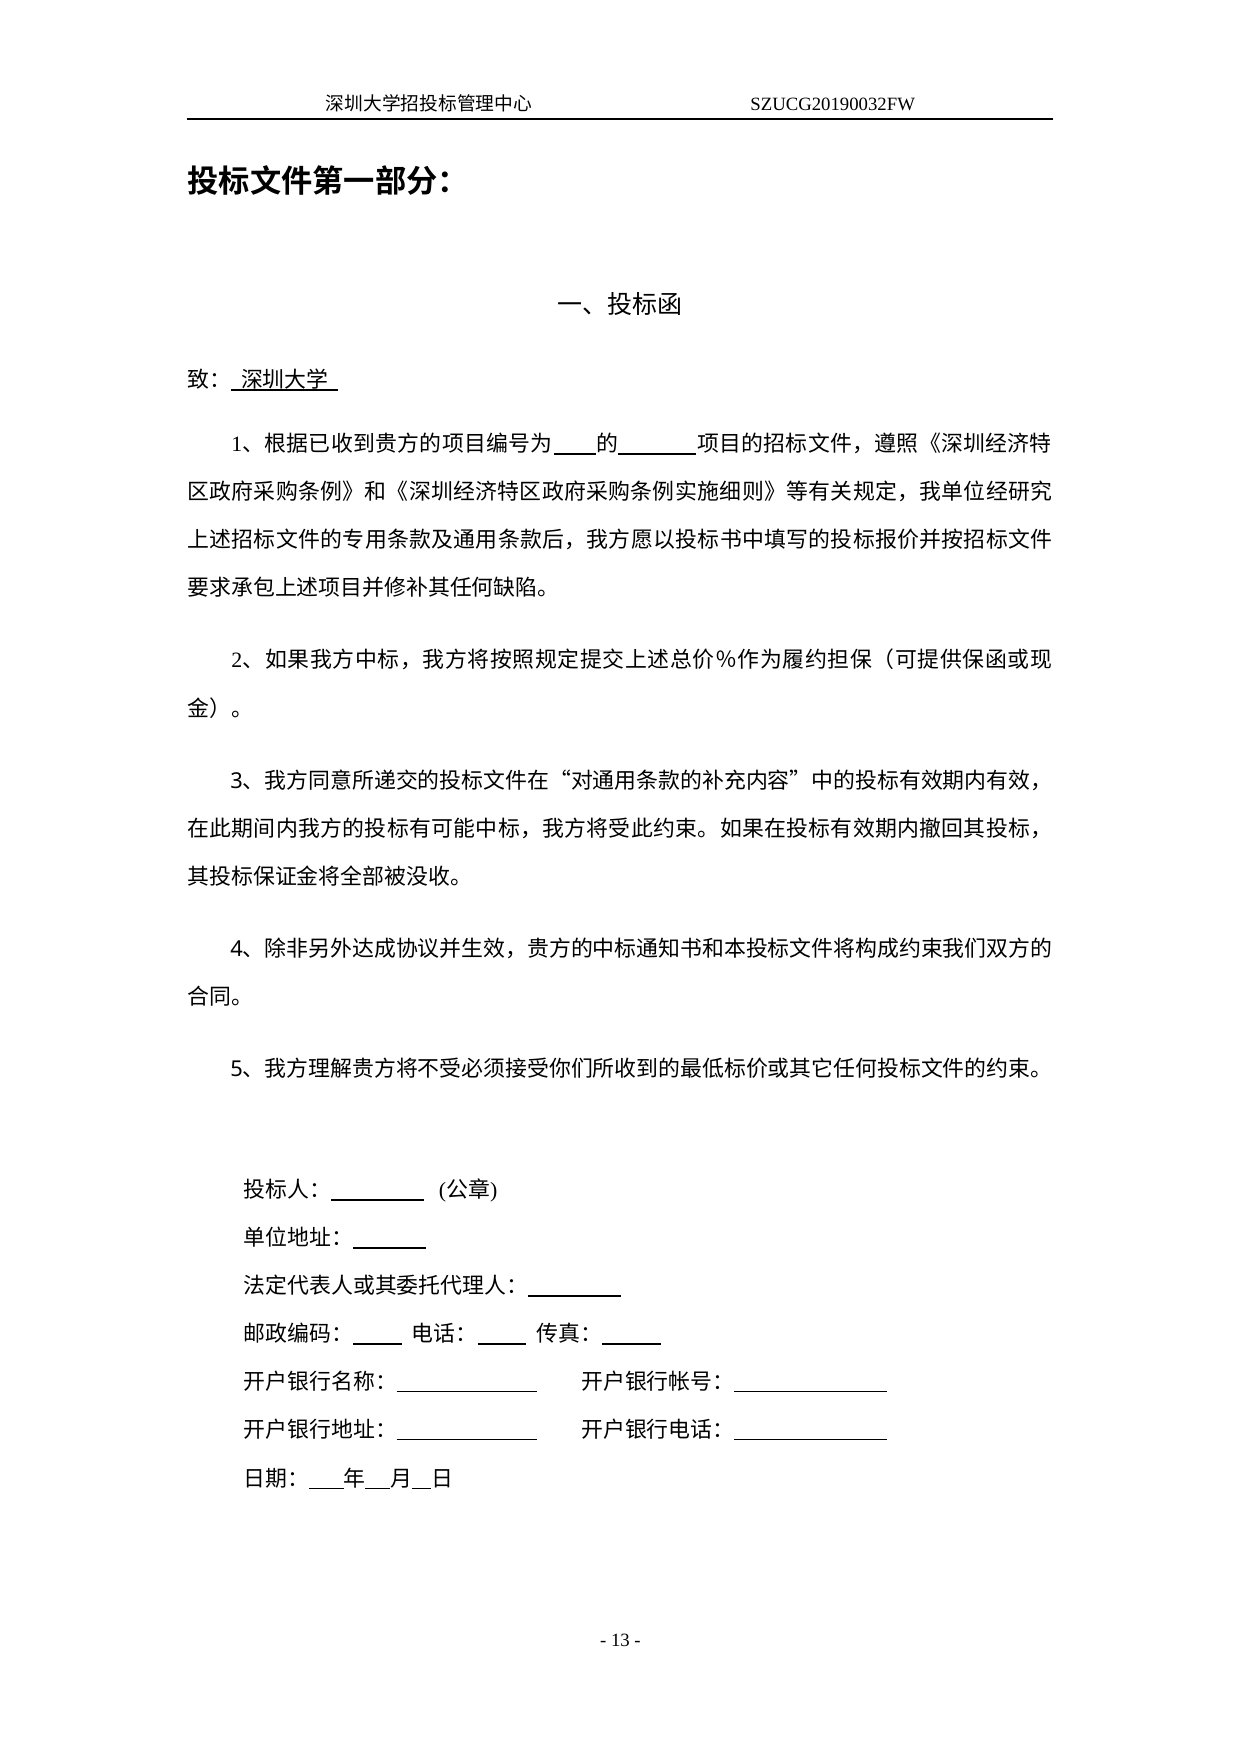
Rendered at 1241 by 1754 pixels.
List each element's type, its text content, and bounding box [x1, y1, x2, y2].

text 一、投标函 [187, 278, 1053, 327]
text 3、我方同意所递交的投标文件在“对通用条款的补充内容”中的投标有效期内有效，在此期间内我方的投标有可能中标，我方将受此约束。如果在投标有效期内撤回其投标，其投标保证金将全部被没收。 [187, 754, 1053, 899]
text 法定代表人或其委托代理人： [243, 1260, 1053, 1308]
text 日期： 年 月 日 [187, 1452, 1053, 1500]
text 开户银行名称： 开户银行帐号： [243, 1356, 1053, 1404]
text 5、我方理解贵方将不受必须接受你们所收到的最低标价或其它任何投标文件的约束。 [187, 1043, 1053, 1091]
text 投标人： (公章) [243, 1163, 1053, 1212]
text 2、如果我方中标，我方将按照规定提交上述总价％作为履约担保（可提供保函或现金）。 [187, 634, 1053, 730]
text 邮政编码： 电话： 传真： [243, 1308, 1053, 1356]
text 1、根据已收到贵方的项目编号为 的 项目的招标文件，遵照《深圳经济特区政府采购条例》和《深圳经济特区政府采购条例实施细则》等有关规定，我单位经研究上述招标文件的专用条款及通用条款后，我方愿以投标书中填写的投标报价并按招标文件要求承包上述项目并修补其任何缺陷。 [187, 418, 1053, 610]
text 单位地址： [243, 1212, 1053, 1260]
text 投标文件第一部分： [187, 155, 1053, 203]
text 4、除非另外达成协议并生效，贵方的中标通知书和本投标文件将构成约束我们双方的合同。 [187, 923, 1053, 1019]
text 开户银行地址： 开户银行电话： [243, 1404, 1053, 1452]
text 致： 深圳大学 [187, 354, 1053, 402]
